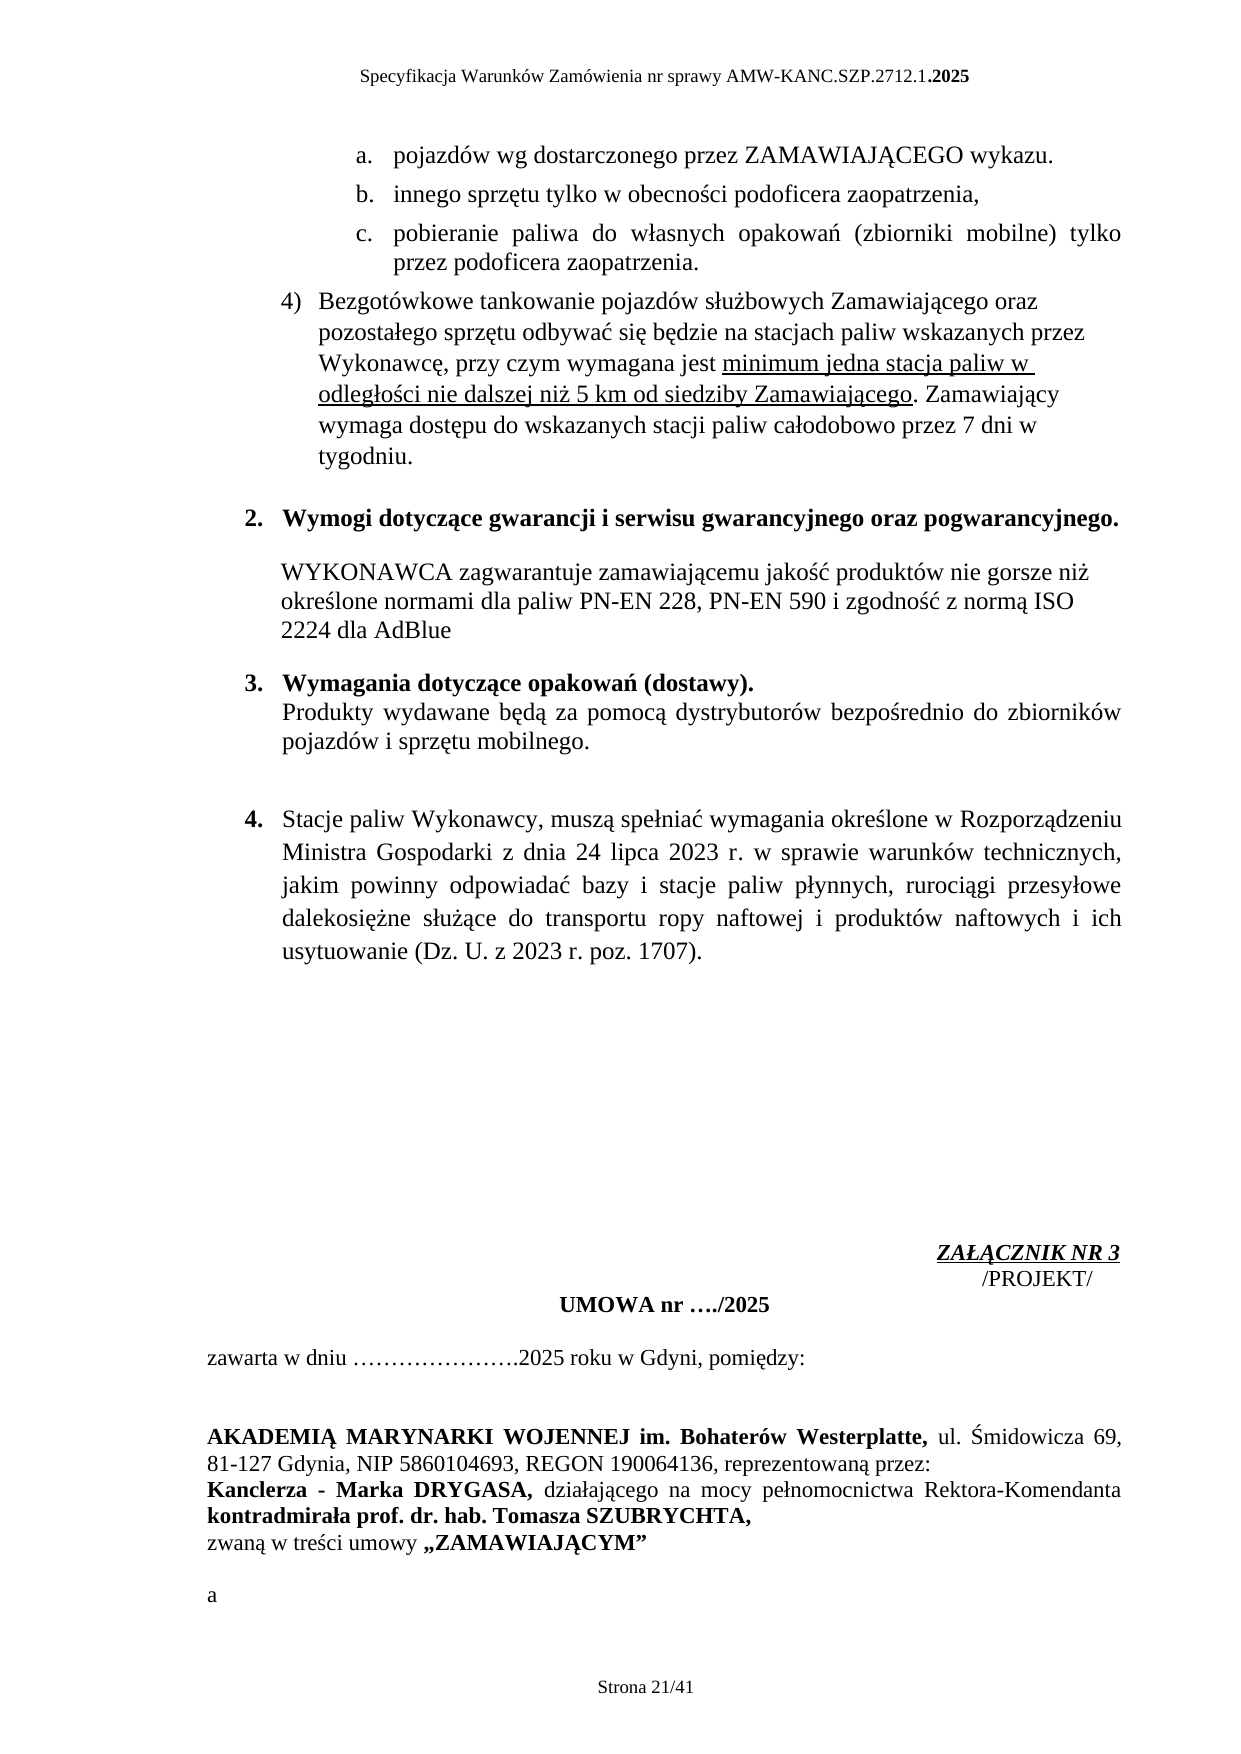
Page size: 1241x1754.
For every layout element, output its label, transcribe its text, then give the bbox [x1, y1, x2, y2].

text Produkty wydawane będą za pomocą dystrybutorów bezpośrednio do zbiorników pojazdów i sprzętu mobilnego. [282, 697, 1122, 755]
text /PROJEKT/ [207, 1265, 1122, 1292]
text a [207, 1581, 1122, 1608]
list Stacje paliw Wykonawcy, muszą spełniać wymagania określone w Rozporządzeniu Ministra Gospodarki z dnia 24 lipca 2023 r. w sprawie warunków technicznych, jakim powinny odpowiadać bazy i stacje paliw płynnych, rurociągi przesyłowe dalekosiężne służące do transportu ropy naftowej i produktów naftowych i ich usytuowanie (Dz. U. z 2023 r. poz. 1707). [244, 804, 1122, 965]
text zwaną w treści umowy „ZAMAWIAJĄCYM” [207, 1529, 1122, 1555]
text UMOWA nr …./2025 [207, 1292, 1122, 1318]
text zawarta w dniu ………………….2025 roku w Gdyni, pomiędzy: [207, 1344, 1122, 1371]
text AKADEMIĄ MARYNARKI WOJENNEJ im. Bohaterów Westerplatte, ul. Śmidowicza 69, 81-127 Gdynia, NIP 5860104693, REGON 190064136, reprezentowaną przez: [207, 1423, 1122, 1476]
list Bezgotówkowe tankowanie pojazdów służbowych Zamawiającego oraz pozostałego sprzętu odbywać się będzie na stacjach paliw wskazanych przez Wykonawcę, przy czym wymagana jest minimum jedna stacja paliw w odległości nie dalszej niż 5 km od siedziby Zamawiającego. Zamawiający wymaga dostępu do wskazanych stacji paliw całodobowo przez 7 dni w tygodniu. [281, 286, 1122, 470]
list innego sprzętu tylko w obecności podoficera zaopatrzenia, [356, 179, 1122, 208]
text ZAŁĄCZNIK NR 3 [871, 1239, 1122, 1265]
text WYKONAWCA zagwarantuje zamawiającemu jakość produktów nie gorsze niż określone normami dla paliw PN-EN 228, PN-EN 590 i zgodność z normą ISO 2224 dla AdBlue [281, 557, 1122, 643]
list Wymogi dotyczące gwarancji i serwisu gwarancyjnego oraz pogwarancyjnego. [244, 503, 1122, 532]
list pobieranie paliwa do własnych opakowań (zbiorniki mobilne) tylko przez podoficera zaopatrzenia. [356, 218, 1122, 276]
list Wymagania dotyczące opakowań (dostawy). [244, 668, 1122, 697]
text Kanclerza - Marka DRYGASA, działającego na mocy pełnomocnictwa Rektora-Komendanta kontradmirała prof. dr. hab. Tomasza SZUBRYCHTA, [207, 1476, 1122, 1529]
list pojazdów wg dostarczonego przez ZAMAWIAJĄCEGO wykazu. [356, 140, 1122, 169]
